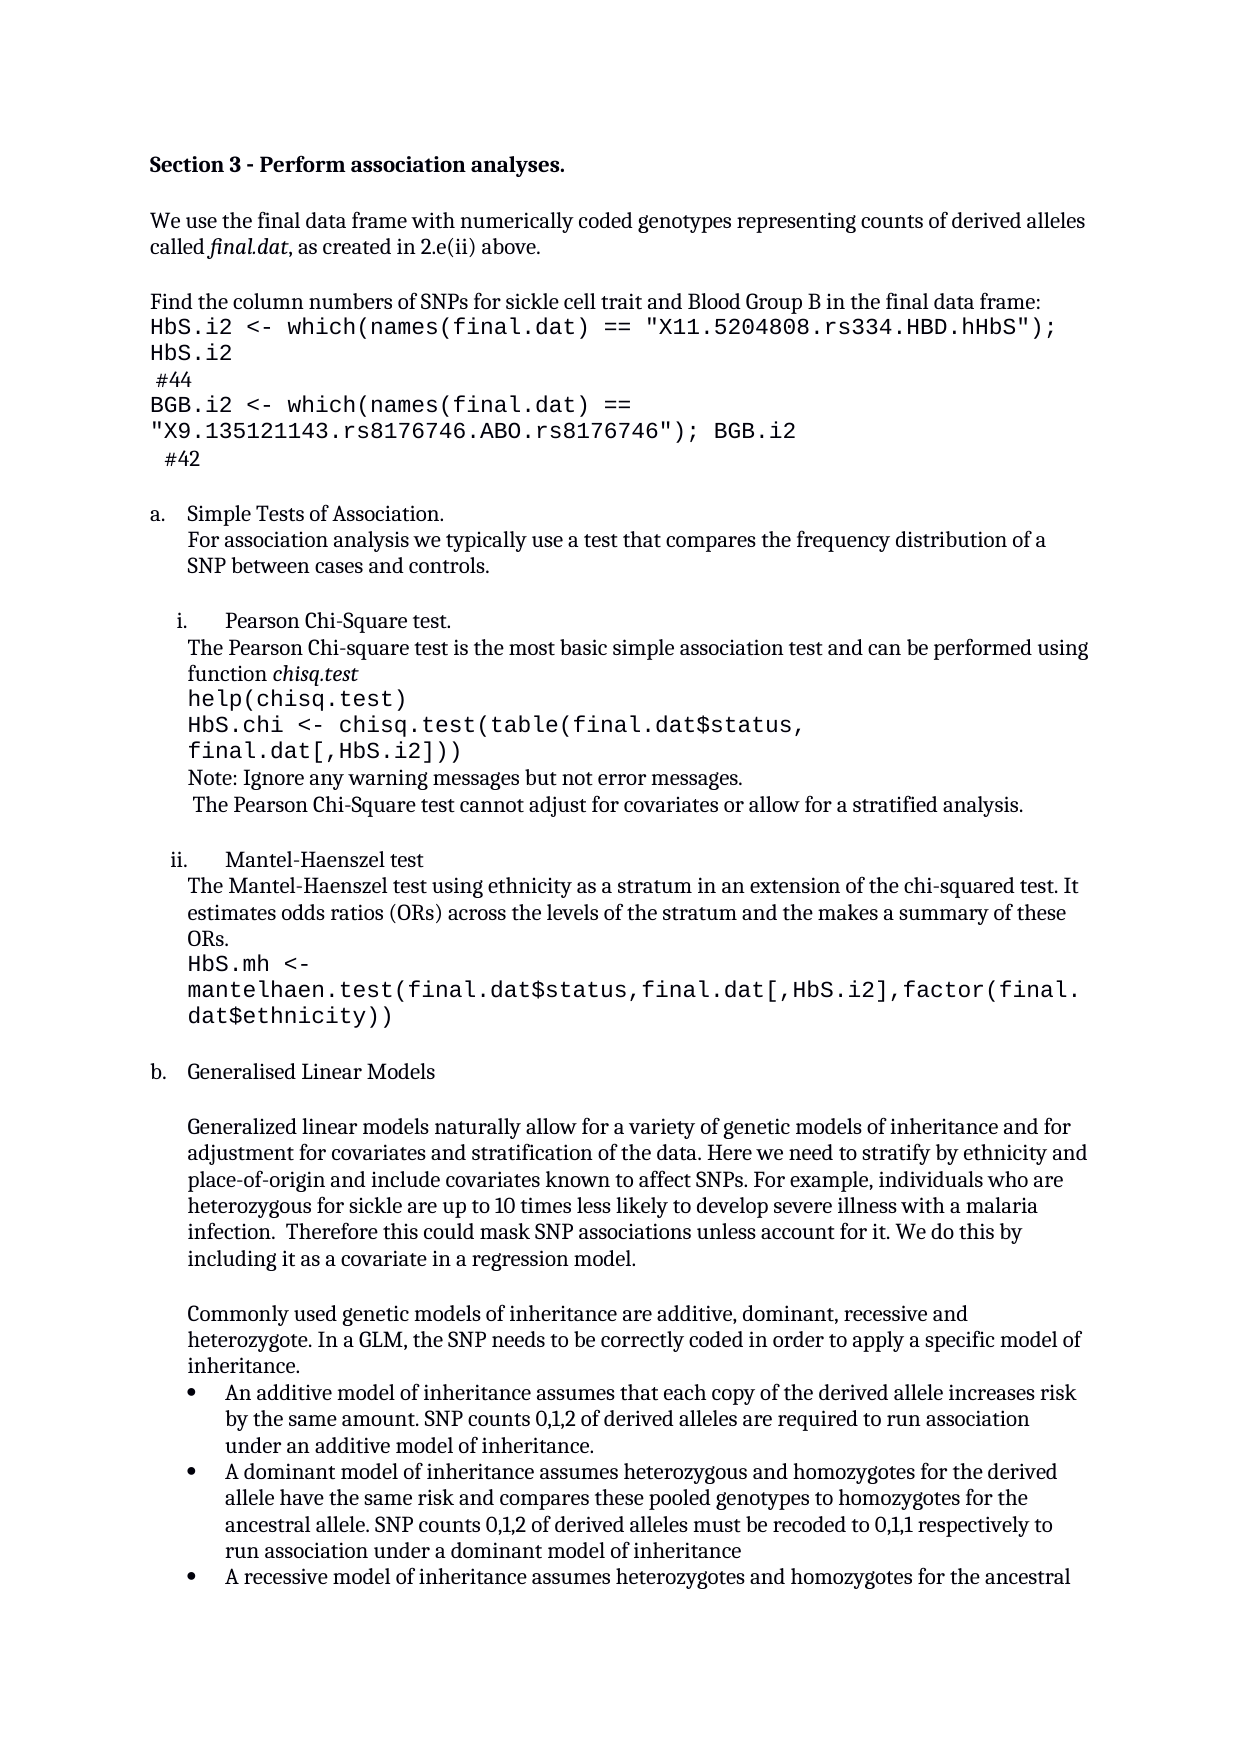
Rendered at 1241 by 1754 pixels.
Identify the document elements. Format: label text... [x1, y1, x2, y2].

text help(chisq.test) [187, 687, 1090, 713]
text The Mantel-Haenszel test using ethnicity as a stratum in an extension of the chi-squared test. It estimates odds ratios (ORs) across the levels of the stratum and the makes a summary of these ORs. [187, 873, 1090, 952]
list Mantel-Haenszel test [187, 847, 1090, 873]
text For association analysis we typically use a test that compares the frequency distribution of a SNP between cases and controls. [187, 527, 1090, 579]
text Find the column numbers of SNPs for sickle cell trait and Blood Group B in the final data frame: [150, 289, 1090, 315]
text Commonly used genetic models of inheritance are additive, dominant, recessive and heterozygote. In a GLM, the SNP needs to be correctly coded in order to apply a specific model of inheritance. [187, 1301, 1090, 1380]
text The Pearson Chi-square test is the most basic simple association test and can be performed using function chisq.test [187, 635, 1090, 687]
text The Pearson Chi-Square test cannot adjust for covariates or allow for a stratified analysis. [187, 792, 1090, 818]
list Simple Tests of Association. [150, 501, 1090, 527]
text HbS.i2 <- which(names(final.dat) == "X11.5204808.rs334.HBD.hHbS"); HbS.i2 [150, 315, 1090, 367]
text Section 3 - Perform association analyses. [150, 150, 1090, 179]
list An additive model of inheritance assumes that each copy of the derived allele increases risk by the same amount. SNP counts 0,1,2 of derived alleles are required to run association under an additive model of inheritance. [187, 1380, 1090, 1459]
text Note: Ignore any warning messages but not error messages. [187, 765, 1090, 792]
text BGB.i2 <- which(names(final.dat) == "X9.135121143.rs8176746.ABO.rs8176746"); BGB.i2 [150, 393, 1090, 445]
list A dominant model of inheritance assumes heterozygous and homozygotes for the derived allele have the same risk and compares these pooled genotypes to homozygotes for the ancestral allele. SNP counts 0,1,2 of derived alleles must be recoded to 0,1,1 respectively to run association under a dominant model of inheritance [187, 1459, 1090, 1564]
text #44 [150, 367, 1090, 393]
text #42 [150, 445, 1090, 472]
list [187, 1564, 1090, 1591]
text Generalized linear models naturally allow for a variety of genetic models of inheritance and for adjustment for covariates and stratification of the data. Here we need to stratify by ethnicity and place-of-origin and include covariates known to affect SNPs. For example, individuals who are heterozygous for sickle are up to 10 times less likely to develop severe illness with a malaria infection. Therefore this could mask SNP associations unless account for it. We do this by including it as a covariate in a regression model. [187, 1114, 1090, 1272]
list Pearson Chi-Square test. [187, 608, 1090, 635]
list Generalised Linear Models [150, 1059, 1090, 1085]
list We use the final data frame with numerically coded genotypes representing counts of derived alleles called final.dat, as created in 2.e(ii) above. [150, 207, 1090, 260]
text HbS.chi <- chisq.test(table(final.dat$status, final.dat[,HbS.i2])) [187, 713, 1090, 765]
text HbS.mh <- mantelhaen.test(final.dat$status,final.dat[,HbS.i2],factor(final.dat$ethnicity)) [187, 952, 1090, 1030]
